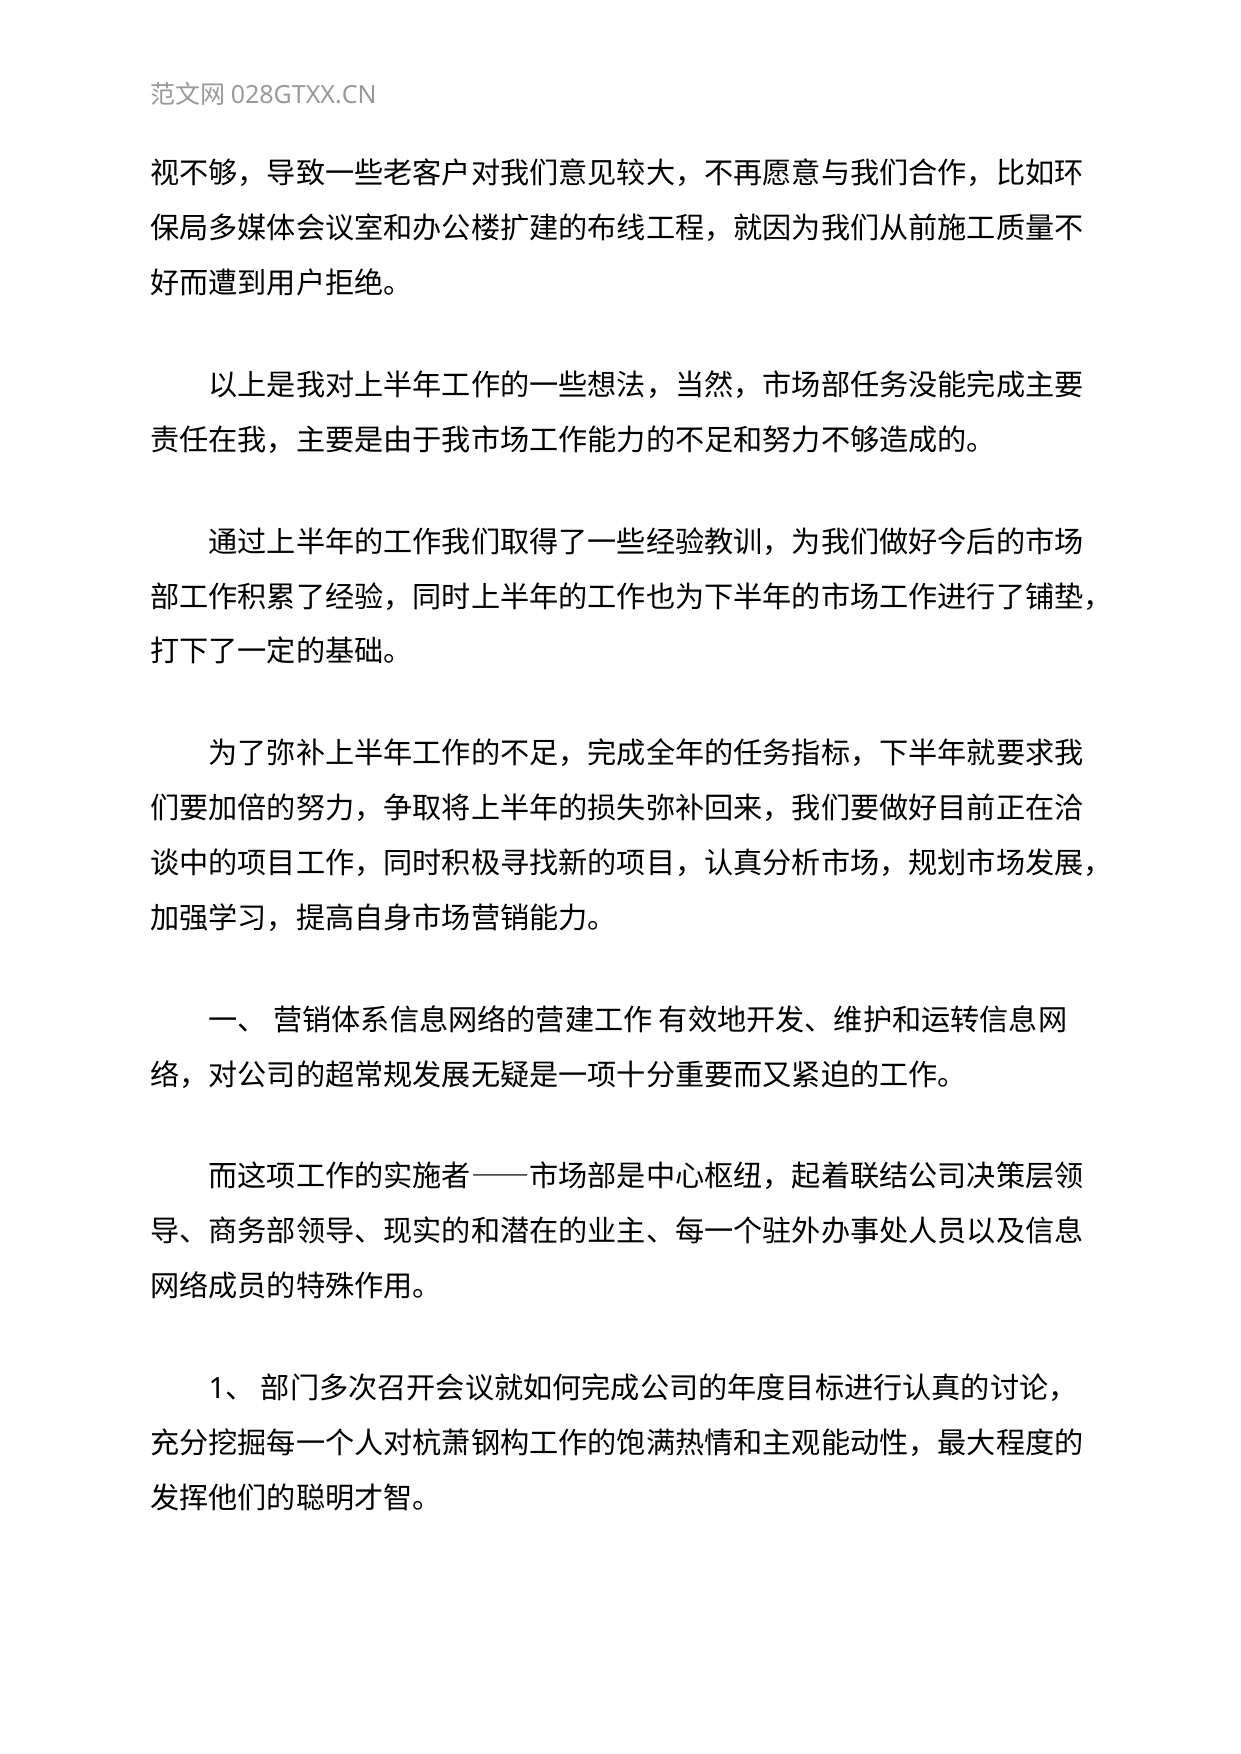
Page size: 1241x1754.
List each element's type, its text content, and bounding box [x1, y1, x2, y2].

text 通过上半年的工作我们取得了一些经验教训，为我们做好今后的市场部工作积累了经验，同时上半年的工作也为下半年的市场工作进行了铺垫，打下了一定的基础。 [150, 518, 1090, 670]
text 为了弥补上半年工作的不足，完成全年的任务指标，下半年就要求我们要加倍的努力，争取将上半年的损失弥补回来，我们要做好目前正在洽谈中的项目工作，同时积极寻找新的项目，认真分析市场，规划市场发展，加强学习，提高自身市场营销能力。 [150, 730, 1090, 937]
text 而这项工作的实施者——市场部是中心枢纽，起着联结公司决策层领导、商务部领导、现实的和潜在的业主、每一个驻外办事处人员以及信息网络成员的特殊作用。 [150, 1153, 1090, 1305]
text 以上是我对上半年工作的一些想法，当然，市场部任务没能完成主要责任在我，主要是由于我市场工作能力的不足和努力不够造成的。 [150, 362, 1090, 459]
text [150, 150, 1090, 302]
text 一、 营销体系信息网络的营建工作 有效地开发、维护和运转信息网络，对公司的超常规发展无疑是一项十分重要而又紧迫的工作。 [150, 996, 1090, 1093]
text 1、 部门多次召开会议就如何完成公司的年度目标进行认真的讨论，充分挖掘每一个人对杭萧钢构工作的饱满热情和主观能动性，最大程度的发挥他们的聪明才智。 [150, 1364, 1090, 1517]
